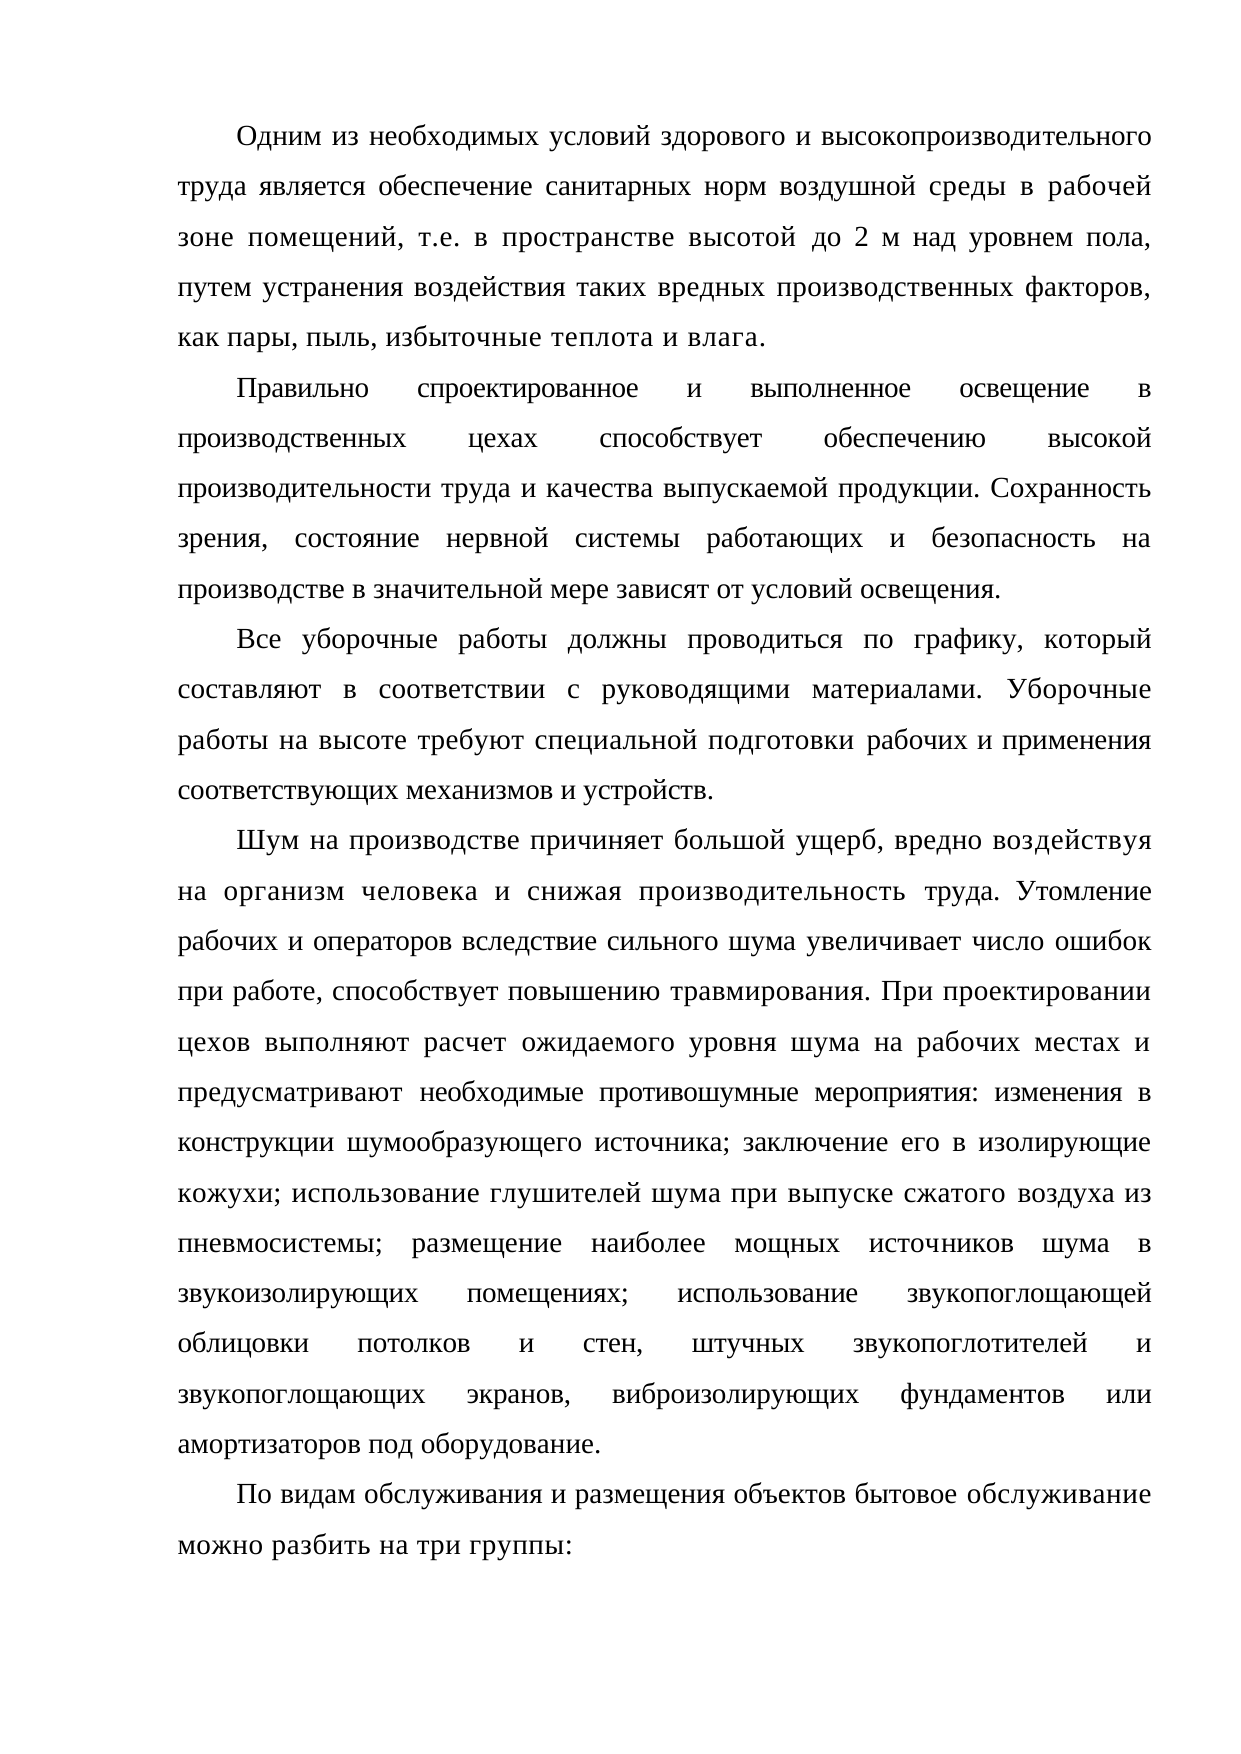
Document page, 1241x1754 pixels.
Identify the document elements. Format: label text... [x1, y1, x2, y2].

text Шум на производстве причиняет большой ущерб, вредно воздействуя на организм человека и снижая производительность труда. Утомление рабочих и операторов вследствие сильного шума увеличивает число ошибок при работе, способствует повышению травмирования. При проектировании цехов выполняют расчет ожидаемого уровня шума на рабочих местах и предусматривают необходимые противошумные мероприятия: изменения в конструкции шумообразующего источника; заключение его в изолирующие кожухи; использование глушителей шума при выпуске сжатого воздуха из пневмосистемы; размещение наиболее мощных источников шума в звукоизолирующих помещениях; использование звукопоглощающей облицовки потолков и стен, штучных звукопоглотителей и звукопоглощающих экранов, виброизолирующих фундаментов или амортизаторов под оборудование. [177, 822, 1152, 1460]
text Одним из необходимых условий здорового и высокопроизводительного труда является обеспечение санитарных норм воздушной среды в рабочей зоне помещений, т.е. в пространстве высотой до над уровнем пола, путем устранения воздействия таких вредных производственных факторов, как пары, пыль, избыточные теплота и влага. [177, 118, 1152, 353]
text Правильно спроектированное и выполненное освещение в производственных цехах способствует обеспечению высокой производительности труда и качества выпускаемой продукции. Сохранность зрения, состояние нервной системы работающих и безопасность на производстве в значительной мере зависят от условий освещения. [177, 370, 1152, 604]
text По видам обслуживания и размещения объектов бытовое обслуживание можно разбить на три группы: [177, 1477, 1152, 1560]
text Все уборочные работы должны проводиться по графику, который составляют в соответствии с руководящими материалами. Уборочные работы на высоте требуют специальной подготовки рабочих и применения соответствующих механизмов и устройств. [177, 621, 1152, 806]
